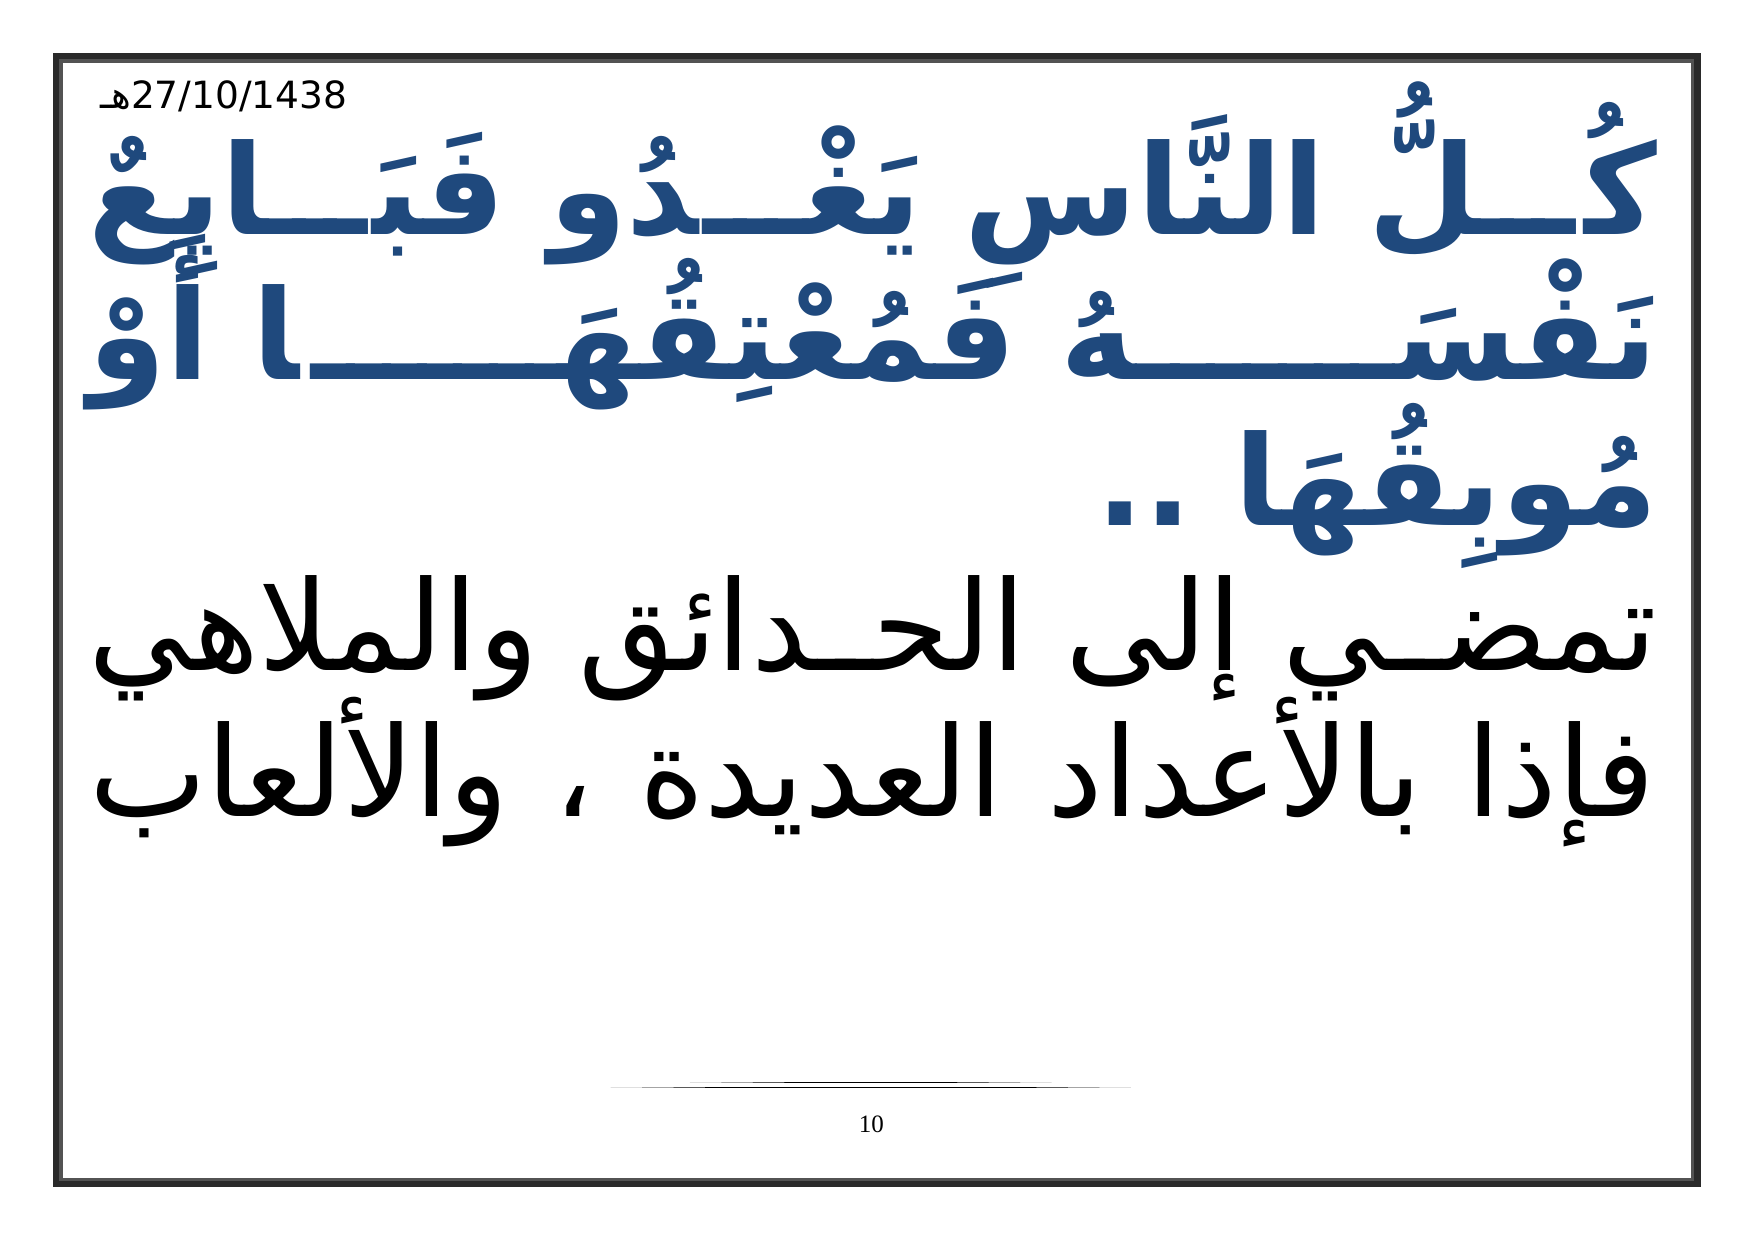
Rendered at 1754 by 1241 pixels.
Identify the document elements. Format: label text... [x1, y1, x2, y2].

text تمضي إلى الحدائق والملاهي فإذا بالأعداد العديدة ، والألعاب الجديدة يصرف فيها المال بلا رشد ولا حساب . [89, 555, 1657, 846]
text كُلُّ النَّاسِ يَغْدُو فَبَايِعٌ نَفْسَهُ فَمُعْتِقُهَا أَوْ مُوبِقُهَا .. [89, 118, 1657, 555]
